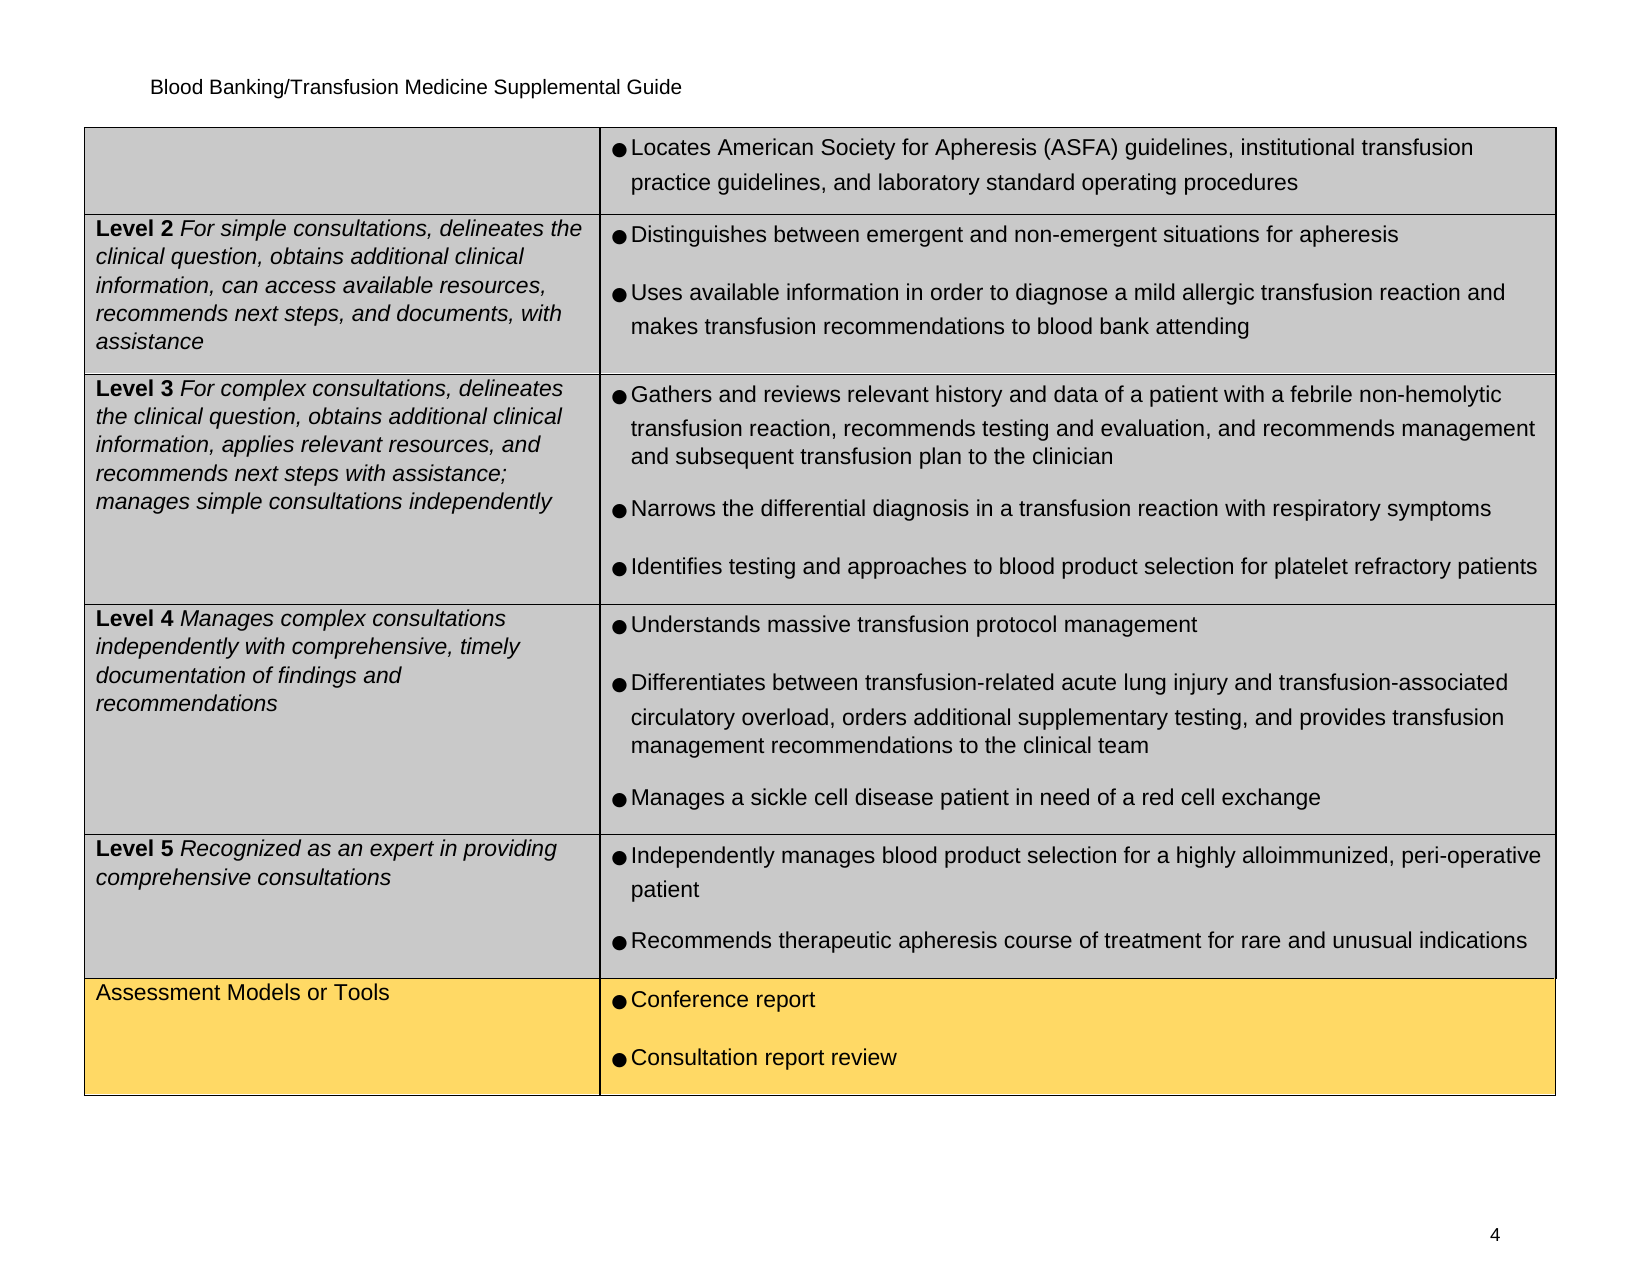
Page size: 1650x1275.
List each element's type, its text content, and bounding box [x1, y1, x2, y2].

table_cell Distinguishes between emergent and non-emergent situations for apheresis Uses available information in order to diagnose a mild allergic transfusion reaction and makes transfusion recommendations to blood bank attending [601, 215, 1555, 373]
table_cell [601, 978, 1555, 1094]
table_cell Independently manages blood product selection for a highly alloimmunized, peri-operative patient Recommends therapeutic apheresis course of treatment for rare and unusual indications [601, 835, 1555, 978]
table_cell Level 4 Manages complex consultations independently with comprehensive, timely documentation of findings and recommendations [85, 605, 599, 834]
table_cell Level 5 Recognized as an expert in providing comprehensive consultations [85, 835, 599, 978]
table_cell Level 2 For simple consultations, delineates the clinical question, obtains additional clinical information, can access available resources, recommends next steps, and documents, with assistance [85, 215, 599, 373]
table_cell Understands massive transfusion protocol management Differentiates between transfusion-related acute lung injury and transfusion-associated circulatory overload, orders additional supplementary testing, and provides transfusion management recommendations to the clinical team Manages a sickle cell disease patient in need of a red cell exchange [601, 605, 1555, 834]
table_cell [601, 128, 1555, 214]
table_cell Gathers and reviews relevant history and data of a patient with a febrile non-hemolytic transfusion reaction, recommends testing and evaluation, and recommends management and subsequent transfusion plan to the clinician Narrows the differential diagnosis in a transfusion reaction with respiratory symptoms Identifies testing and approaches to blood product selection for platelet refractory patients [601, 375, 1555, 604]
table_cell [85, 128, 599, 214]
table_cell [85, 979, 599, 1094]
table_cell Level 3 For complex consultations, delineates the clinical question, obtains additional clinical information, applies relevant resources, and recommends next steps with assistance; manages simple consultations independently [85, 375, 599, 604]
